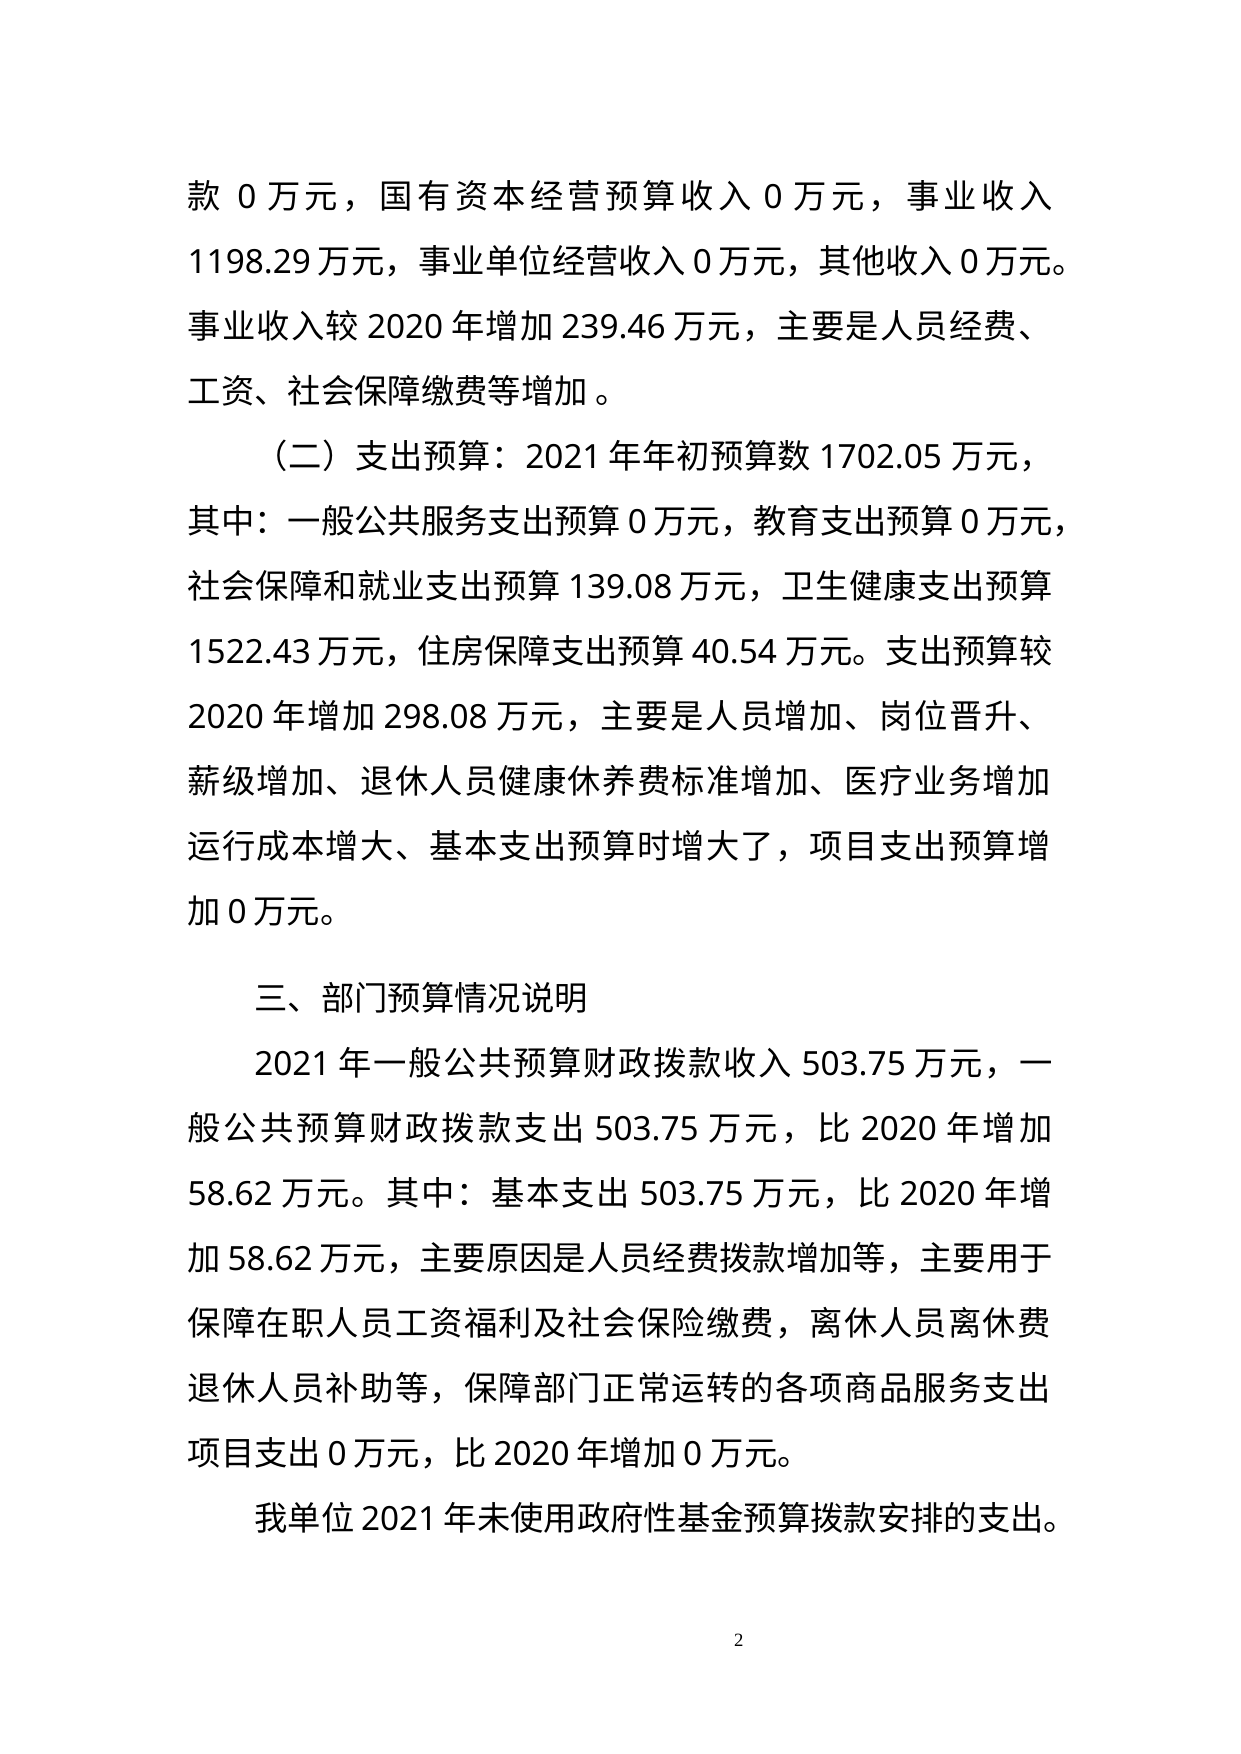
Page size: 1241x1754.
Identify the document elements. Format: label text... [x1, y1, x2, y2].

text （二）支出预算：2021年年初预算数1702.05 万元，其中：一般公共服务支出预算0万元，教育支出预算0万元，社会保障和就业支出预算139.08万元，卫生健康支出预算1522.43万元，住房保障支出预算40.54 万元。支出预算较2020年增加298.08万元，主要是人员增加、岗位晋升、薪级增加、退休人员健康休养费标准增加、医疗业务增加、运行成本增大、基本支出预算时增大了，项目支出预算增加0万元。 [187, 422, 1053, 942]
text 我单位2021年未使用政府性基金预算拨款安排的支出。 [187, 1483, 1053, 1548]
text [187, 162, 1053, 422]
text 2021年一般公共预算财政拨款收入503.75万元，一般公共预算财政拨款支出503.75万元，比2020年增加58.62万元。其中：基本支出503.75万元，比2020年增加58.62万元，主要原因是人员经费拨款增加等，主要用于保障在职人员工资福利及社会保险缴费，离休人员离休费，退休人员补助等，保障部门正常运转的各项商品服务支出；项目支出0万元，比2020年增加0 万元。 [187, 1028, 1053, 1483]
text 三、部门预算情况说明 [254, 963, 1053, 1028]
